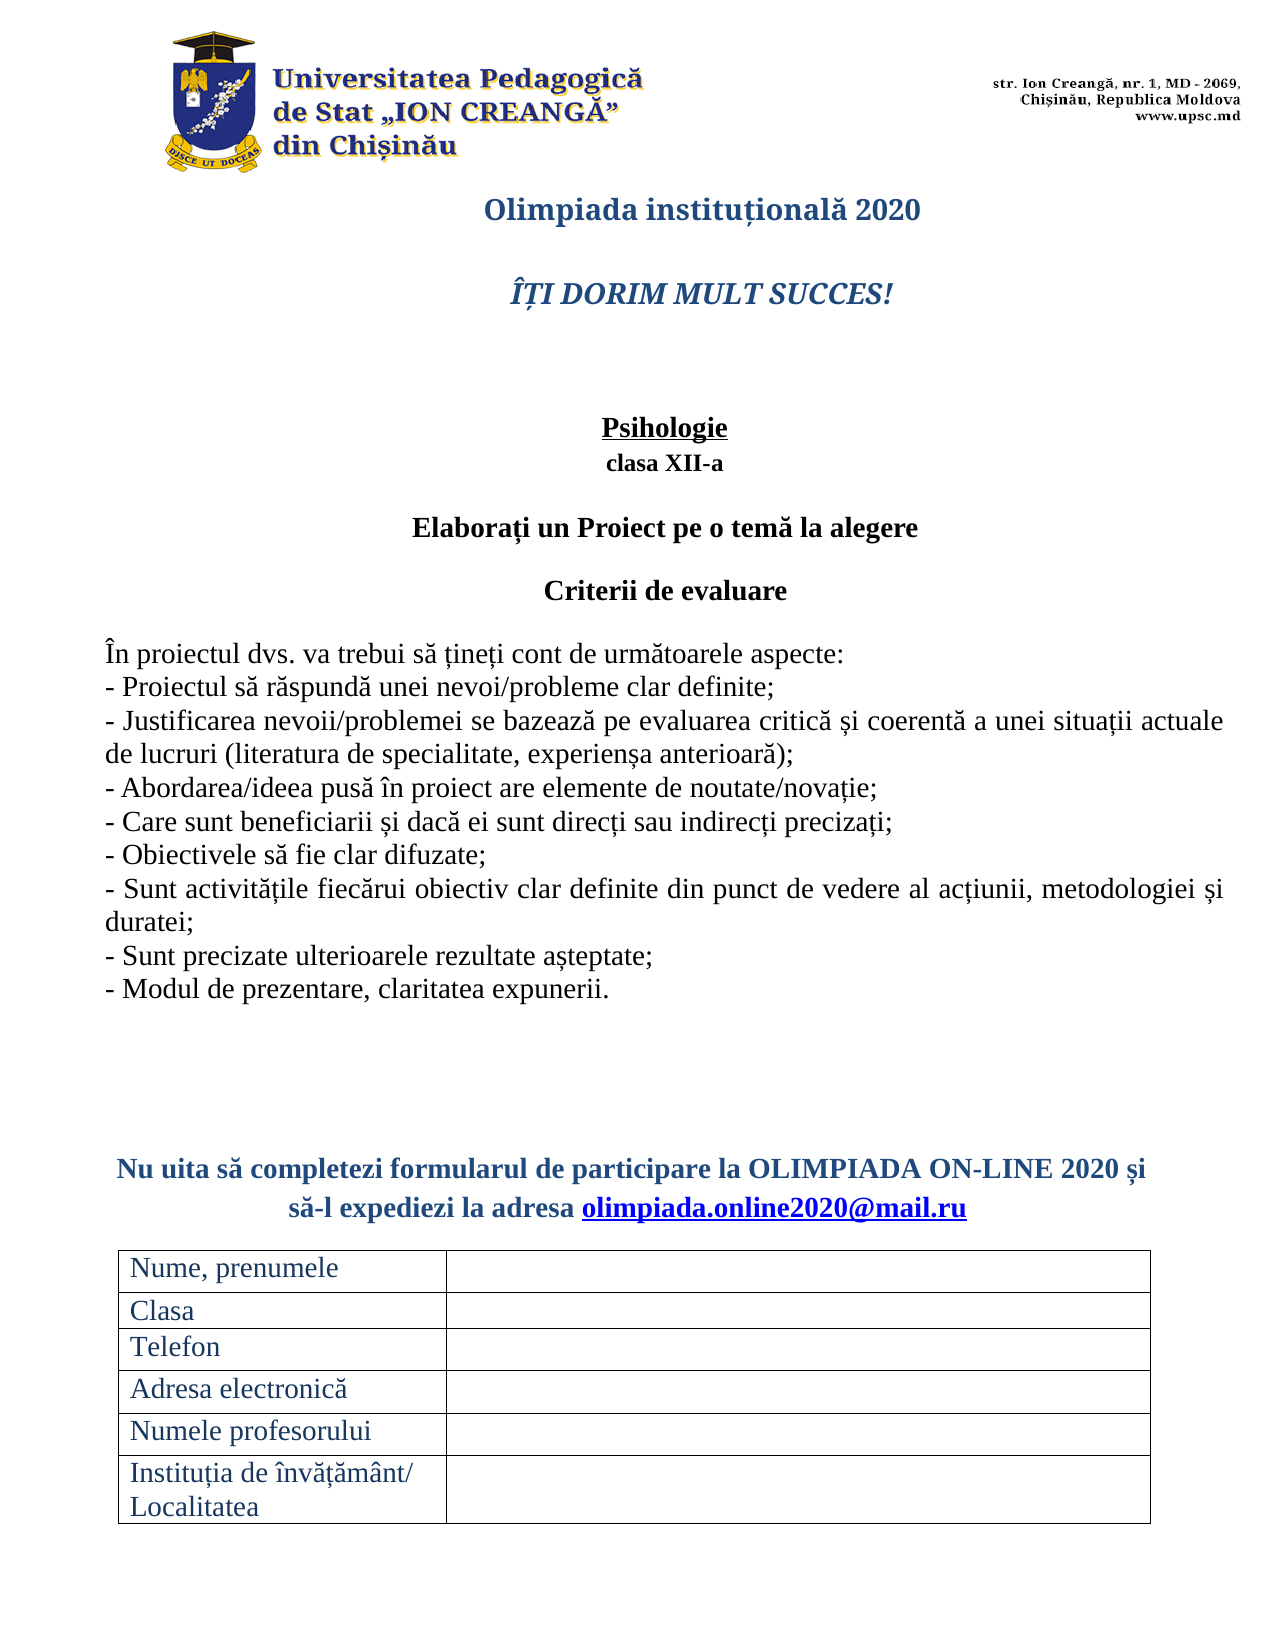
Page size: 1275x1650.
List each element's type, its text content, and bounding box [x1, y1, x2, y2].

table_cell Clasa [119, 1293, 446, 1328]
table_cell Instituția de învățământ/ Localitatea [119, 1456, 446, 1523]
text clasa XII-a [103, 448, 1226, 477]
picture [162, 29, 1275, 174]
text - Modul de prezentare, claritatea expunerii. [105, 971, 1226, 1005]
text Nu uita să completezi formularul de participare la OLIMPIADA ON-LINE 2020 și să-l expediezi la adresa olimpiada.online2020@mail.ru [103, 1152, 1152, 1224]
text Elaborați un Proiect pe o temă la alegere [105, 511, 1226, 544]
text - Care sunt beneficiarii și dacă ei sunt direcți sau indirecți precizați; [105, 804, 1226, 837]
table_header Nume, prenumele [119, 1251, 446, 1292]
text În proiectul dvs. va trebui să țineți cont de următoarele aspecte: [105, 636, 1226, 669]
table_cell Numele profesorului [119, 1414, 446, 1454]
table_cell [447, 1456, 1150, 1523]
text Criterii de evaluare [105, 573, 1226, 607]
text - Justificarea nevoii/problemei se bazează pe evaluarea critică și coerentă a unei situații actuale de lucruri (literatura de specialitate, experienșa anterioară); [105, 703, 1226, 770]
text Olimpiada instituțională 2020 [103, 189, 1275, 228]
text - Sunt precizate ulterioarele rezultate așteptate; [105, 938, 1226, 971]
text Psihologie [103, 410, 1226, 443]
table_cell [447, 1414, 1150, 1454]
table_header [447, 1251, 1150, 1292]
table_cell [447, 1329, 1150, 1370]
text - Sunt activitățile fiecărui obiectiv clar definite din punct de vedere al acțiunii, metodologiei și duratei; [105, 871, 1226, 938]
table_cell Telefon [119, 1329, 446, 1370]
text ÎŢI DORIM MULT SUCCES! [103, 273, 1275, 313]
table_cell [447, 1371, 1150, 1412]
text - Abordarea/ideea pusă în proiect are elemente de noutate/novație; [105, 770, 1226, 804]
text - Obiectivele să fie clar difuzate; [105, 837, 1226, 871]
text - Proiectul să răspundă unei nevoi/probleme clar definite; [105, 669, 1226, 703]
table_cell Adresa electronică [119, 1371, 446, 1412]
table_cell [447, 1293, 1150, 1328]
